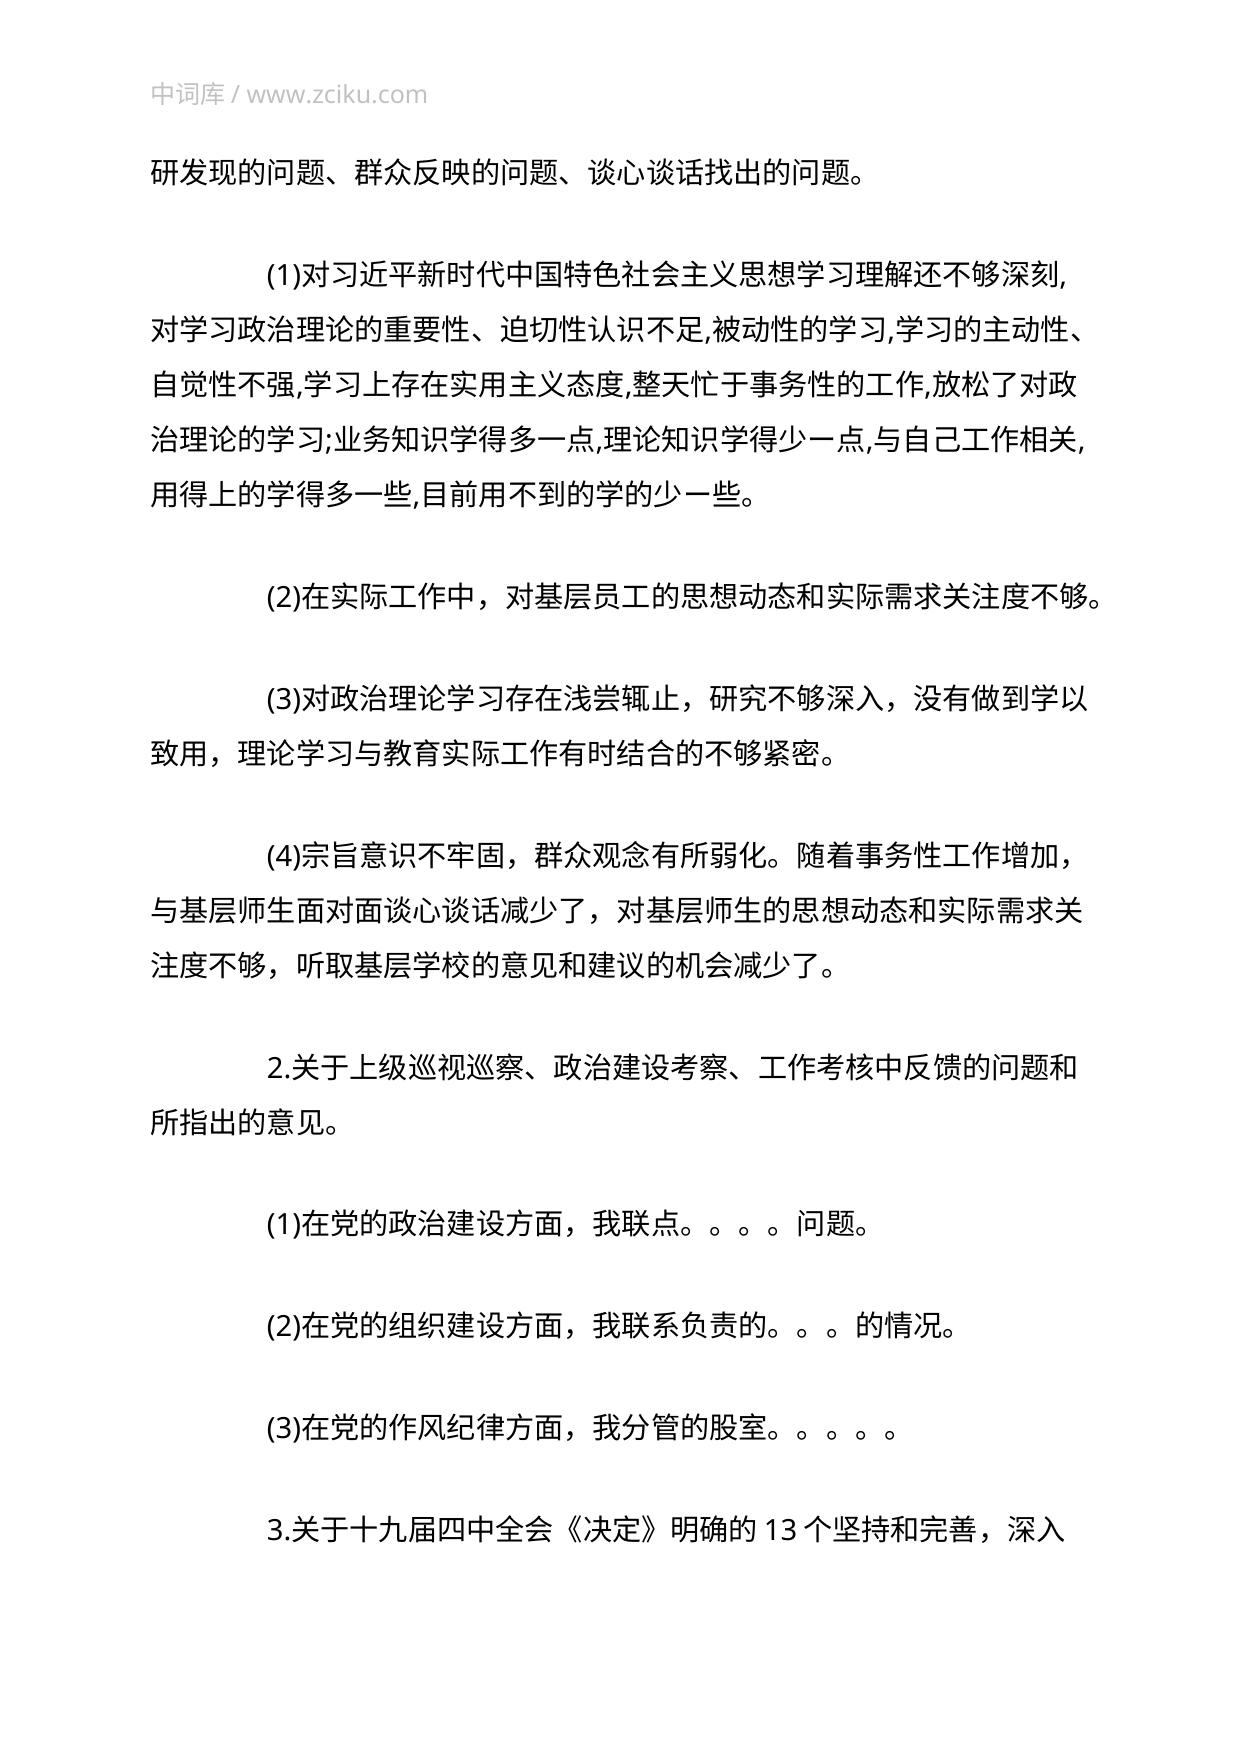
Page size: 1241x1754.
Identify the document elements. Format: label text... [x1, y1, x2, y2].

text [150, 150, 1090, 192]
text (1)在党的政治建设方面，我联点。。。。问题。 [150, 1201, 1090, 1243]
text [150, 1507, 1090, 1549]
text 2.关于上级巡视巡察、政治建设考察、工作考核中反馈的问题和所指出的意见。 [150, 1044, 1090, 1141]
text (3)在党的作风纪律方面，我分管的股室。。。。。 [150, 1405, 1090, 1447]
text (4)宗旨意识不牢固，群众观念有所弱化。随着事务性工作增加，与基层师生面对面谈心谈话减少了，对基层师生的思想动态和实际需求关注度不够，听取基层学校的意见和建议的机会减少了。 [150, 832, 1090, 985]
text (3)对政治理论学习存在浅尝辄止，研究不够深入，没有做到学以致用，理论学习与教育实际工作有时结合的不够紧密。 [150, 676, 1090, 773]
text (2)在党的组织建设方面，我联系负责的。。。的情况。 [150, 1303, 1090, 1345]
text (1)对习近平新时代中国特色社会主义思想学习理解还不够深刻,对学习政治理论的重要性、迫切性认识不足,被动性的学习,学习的主动性、自觉性不强,学习上存在实用主义态度,整天忙于事务性的工作,放松了对政治理论的学习;业务知识学得多一点,理论知识学得少ー点,与自己工作相关,用得上的学得多一些,目前用不到的学的少ー些。 [150, 252, 1090, 514]
text (2)在实际工作中，对基层员工的思想动态和实际需求关注度不够。 [150, 574, 1090, 616]
